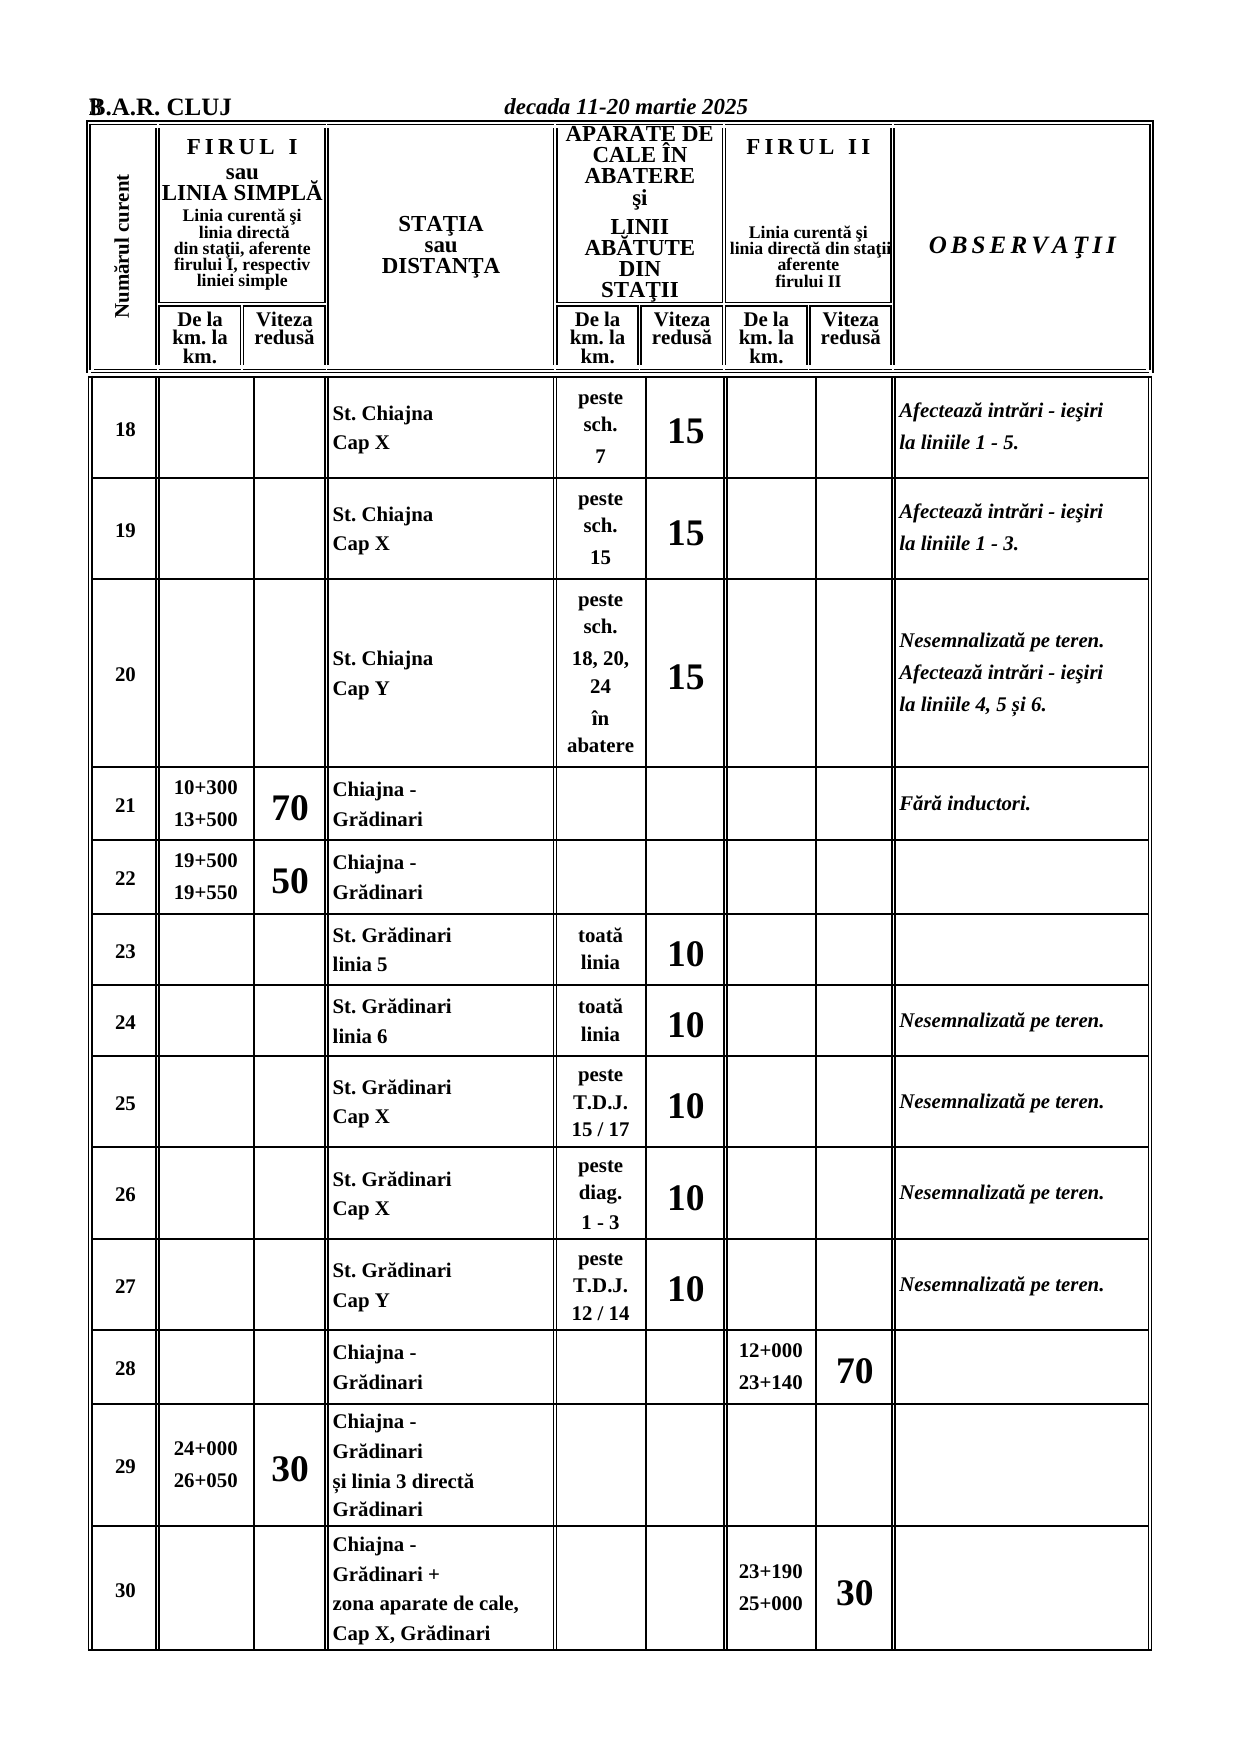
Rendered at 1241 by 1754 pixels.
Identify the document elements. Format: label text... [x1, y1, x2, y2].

table_cell [255, 378, 324, 477]
table_cell St. Chiajna Cap X [329, 378, 553, 477]
table_cell [160, 986, 253, 1055]
table_cell 24+000 26+050 [160, 1405, 253, 1525]
table_cell [93, 580, 155, 766]
table_cell St. Chiajna Cap Y [329, 580, 553, 766]
table_cell Fără inductori. [896, 768, 1148, 839]
table_cell [817, 1240, 891, 1329]
table_cell St. Grădinari linia 5 [329, 915, 553, 984]
table_cell [728, 1148, 815, 1238]
table_cell [255, 915, 324, 984]
table_cell [160, 1148, 253, 1238]
table_cell [817, 1057, 891, 1146]
table_cell 10 [647, 1148, 723, 1238]
table_cell [817, 378, 891, 477]
table_cell Nesemnalizată pe teren. [896, 986, 1148, 1055]
table_cell [160, 1331, 253, 1402]
table_cell [255, 1527, 324, 1649]
table_cell 10 [647, 915, 723, 984]
table_cell [255, 580, 324, 766]
table_cell peste sch. 18, 20, 24 în abatere [557, 580, 645, 766]
table_cell [817, 1405, 891, 1525]
table_cell [557, 1527, 645, 1649]
table_cell [255, 1240, 324, 1329]
table_cell [93, 378, 155, 477]
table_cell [896, 378, 1148, 477]
table_cell [728, 915, 815, 984]
table_cell [647, 1331, 723, 1402]
table_cell [728, 1240, 815, 1329]
table_cell Nesemnalizată pe teren. [896, 1240, 1148, 1329]
table_cell [255, 1148, 324, 1238]
table_cell 70 [255, 768, 324, 839]
table_cell [896, 1527, 1148, 1649]
table_cell Nesemnalizată pe teren. [896, 1057, 1148, 1146]
table_cell [728, 768, 815, 839]
table_cell [728, 1405, 815, 1525]
table_cell peste T.D.J. 15 / 17 [557, 1057, 645, 1146]
table_cell [160, 915, 253, 984]
table_cell [728, 986, 815, 1055]
table_cell 10 [647, 1057, 723, 1146]
table_cell [896, 1331, 1148, 1402]
table_cell Nesemnalizată pe teren. [896, 1148, 1148, 1238]
table_cell 19+500 19+550 [160, 841, 253, 912]
table_cell 30 [817, 1527, 891, 1649]
table_cell [255, 1057, 324, 1146]
table_cell [896, 915, 1148, 984]
table_cell peste sch. 7 [557, 378, 645, 477]
table_cell 15 [647, 378, 723, 477]
table_cell [817, 479, 891, 578]
table_cell [255, 1331, 324, 1402]
table_cell [93, 1331, 155, 1402]
table_cell [728, 841, 815, 912]
table_cell [557, 841, 645, 912]
table_cell 15 [647, 580, 723, 766]
table_cell 70 [817, 1331, 891, 1402]
table_cell St. Grădinari Cap X [329, 1148, 553, 1238]
table_cell [817, 1148, 891, 1238]
table_cell [557, 768, 645, 839]
table_cell 10 [647, 986, 723, 1055]
table_cell toată linia [557, 915, 645, 984]
table_cell [817, 986, 891, 1055]
table_cell Chiajna - Grădinari + zona aparate de cale, Cap X, Grădinari [329, 1527, 553, 1649]
table_cell Nesemnalizată pe teren. Afectează intrări - ieşiri la liniile 4, 5 și 6. [896, 580, 1148, 766]
table_cell [160, 1057, 253, 1146]
table_cell 12+000 23+140 [728, 1331, 815, 1402]
table_cell peste sch. 15 [557, 479, 645, 578]
table_cell [93, 1405, 155, 1525]
table_cell [647, 841, 723, 912]
table_cell 10+300 13+500 [160, 768, 253, 839]
table_cell [896, 1405, 1148, 1525]
table_cell St. Chiajna Cap X [329, 479, 553, 578]
table_cell [728, 479, 815, 578]
table_cell St. Grădinari Cap Y [329, 1240, 553, 1329]
table_cell [728, 580, 815, 766]
table_cell Afectează intrări - ieşiri la liniile 1 - 3. [896, 479, 1148, 578]
table_cell [93, 1057, 155, 1146]
table_cell 50 [255, 841, 324, 912]
table_cell [93, 479, 155, 578]
table_cell [255, 986, 324, 1055]
table_cell [255, 479, 324, 578]
table_cell [160, 1527, 253, 1649]
table_cell Chiajna - Grădinari [329, 768, 553, 839]
table_cell St. Grădinari Cap X [329, 1057, 553, 1146]
table_cell 10 [647, 1240, 723, 1329]
table_cell peste T.D.J. 12 / 14 [557, 1240, 645, 1329]
table_cell [160, 479, 253, 578]
table_cell [728, 378, 815, 477]
table_cell [160, 378, 253, 477]
table_cell [817, 915, 891, 984]
table_cell St. Grădinari linia 6 [329, 986, 553, 1055]
table_cell Chiajna - Grădinari [329, 841, 553, 912]
table_cell [93, 1240, 155, 1329]
table_cell peste diag. 1 - 3 [557, 1148, 645, 1238]
table_cell [93, 1527, 155, 1649]
table_cell [160, 580, 253, 766]
table_cell [728, 1057, 815, 1146]
table_cell [93, 1148, 155, 1238]
table_cell [647, 1527, 723, 1649]
table_cell [817, 768, 891, 839]
table_cell [817, 580, 891, 766]
table_cell toată linia [557, 986, 645, 1055]
table_cell Chiajna - Grădinari [329, 1331, 553, 1402]
table_cell [557, 1405, 645, 1525]
table_cell [896, 841, 1148, 912]
table_cell 23+190 25+000 [728, 1527, 815, 1649]
table_cell [817, 841, 891, 912]
table_cell [93, 841, 155, 912]
table_cell [93, 768, 155, 839]
table_cell [160, 1240, 253, 1329]
table_cell 15 [647, 479, 723, 578]
table_cell 30 [255, 1405, 324, 1525]
table_cell Chiajna - Grădinari și linia 3 directă Grădinari [329, 1405, 553, 1525]
table_cell [647, 1405, 723, 1525]
table_cell [93, 986, 155, 1055]
table_cell [557, 1331, 645, 1402]
table_cell [93, 915, 155, 984]
table_cell [647, 768, 723, 839]
